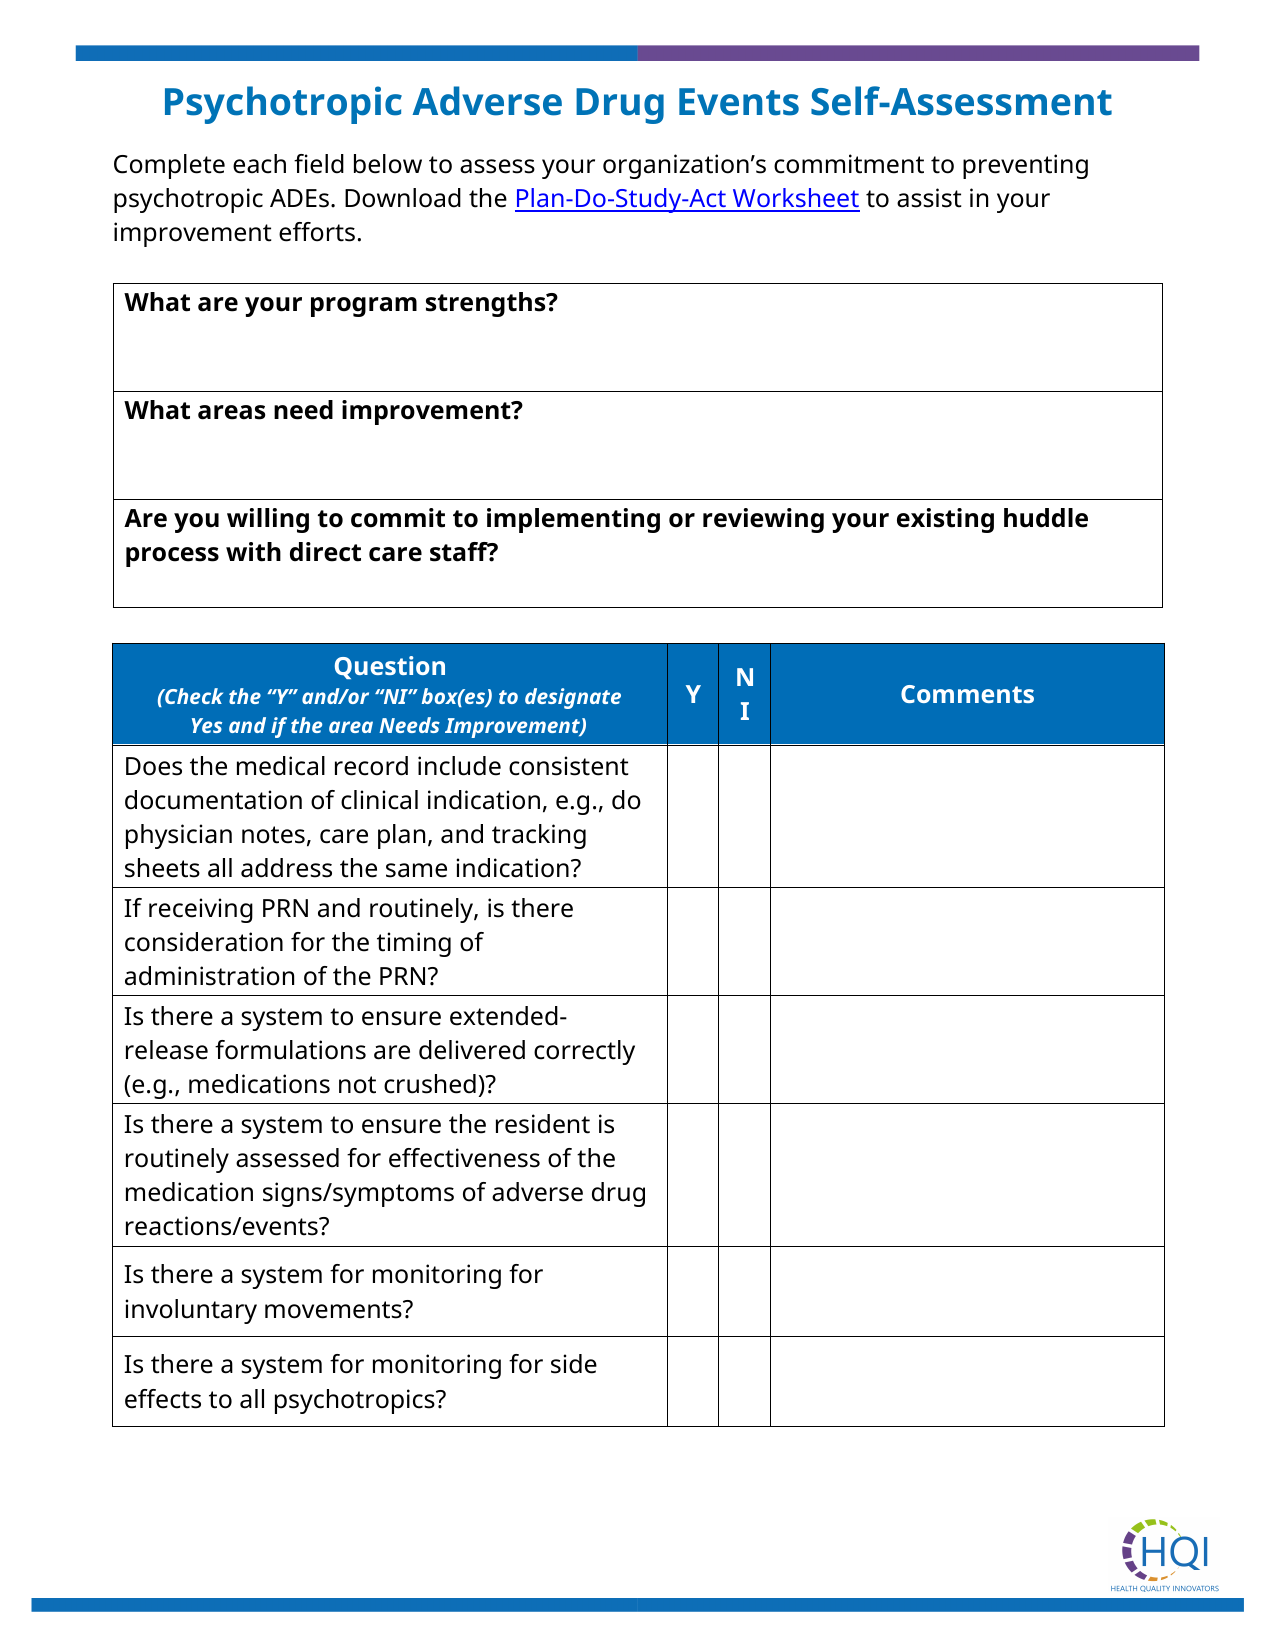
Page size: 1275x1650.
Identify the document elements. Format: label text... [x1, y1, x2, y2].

table_cell [668, 996, 718, 1103]
table_header Comments [771, 644, 1164, 744]
table_cell What areas need improvement? [114, 392, 1162, 499]
table_cell [668, 746, 718, 887]
table_header NI [719, 644, 770, 744]
table_cell Is there a system to ensure the resident is routinely assessed for effectiveness of the medication signs/symptoms of adverse drug reactions/events? [113, 1104, 667, 1246]
table_header What are your program strengths? [114, 284, 1162, 391]
table_cell [668, 1337, 718, 1426]
table_header Y [668, 644, 718, 744]
table_cell [719, 1247, 770, 1336]
picture [1108, 1517, 1221, 1593]
table_cell [668, 888, 718, 995]
table_cell Does the medical record include consistent documentation of clinical indication, e.g., do physician notes, care plan, and tracking sheets all address the same indication? [113, 746, 667, 887]
table_cell [771, 746, 1164, 887]
table_cell Are you willing to commit to implementing or reviewing your existing huddle process with direct care staff? [114, 500, 1162, 607]
table_cell [719, 1337, 770, 1426]
table_cell [668, 1247, 718, 1336]
picture [31, 1598, 1244, 1612]
table_cell [668, 1104, 718, 1246]
table_cell [771, 1104, 1164, 1246]
table_cell [719, 746, 770, 887]
table_cell If receiving PRN and routinely, is there consideration for the timing of administration of the PRN? [113, 888, 667, 995]
table_cell [719, 888, 770, 995]
text Complete each field below to assess your organization’s commitment to preventing psychotropic ADEs. Download the Plan-Do-Study-Act Worksheet to assist in your improvement efforts. [112, 147, 1162, 249]
table_cell Is there a system for monitoring for involuntary movements? [113, 1247, 667, 1336]
table_cell [771, 996, 1164, 1103]
table_cell [719, 996, 770, 1103]
table_header Question (Check the “Y” and/or “NI” box(es) to designate Yes and if the area Needs Improvement) [113, 644, 667, 744]
table_cell Is there a system to ensure extended-release formulations are delivered correctly (e.g., medications not crushed)? [113, 996, 667, 1103]
table_cell [771, 1337, 1164, 1426]
table_cell [771, 1247, 1164, 1336]
picture [75, 45, 1200, 61]
table_cell [771, 888, 1164, 995]
table_cell Is there a system for monitoring for side effects to all psychotropics? [113, 1337, 667, 1426]
table_cell [719, 1104, 770, 1246]
